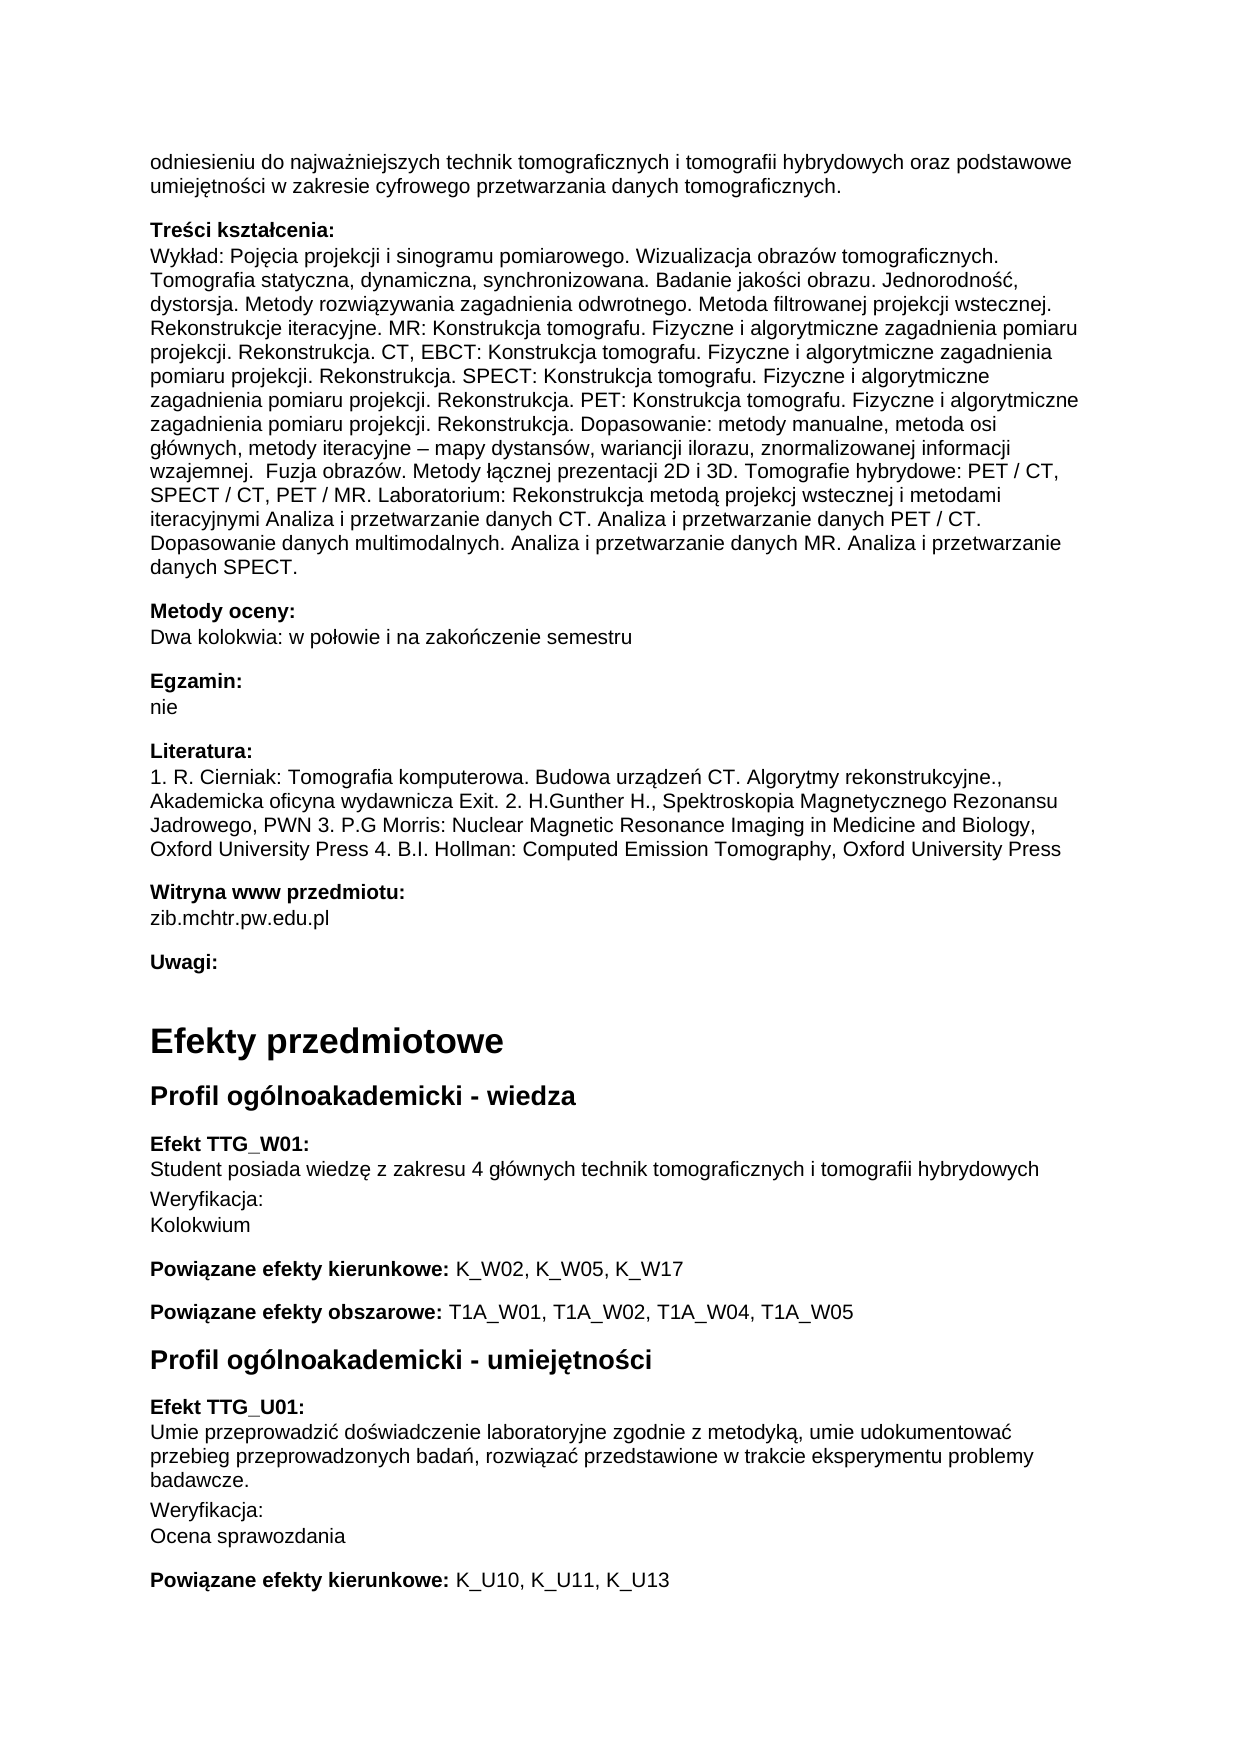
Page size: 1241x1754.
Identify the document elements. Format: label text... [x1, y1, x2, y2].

text Weryfikacja: [150, 1187, 1090, 1211]
text Kolokwium [150, 1213, 1090, 1237]
text 1. R. Cierniak: Tomografia komputerowa. Budowa urządzeń CT. Algorytmy rekonstrukcyjne., Akademicka oficyna wydawnicza Exit. 2. H.Gunther H., Spektroskopia Magnetycznego Rezonansu Jadrowego, PWN 3. P.G Morris: Nuclear Magnetic Resonance Imaging in Medicine and Biology, Oxford University Press 4. B.I. Hollman: Computed Emission Tomography, Oxford University Press [150, 764, 1090, 860]
text Treści kształcenia: [150, 218, 1090, 242]
text Metody oceny: [150, 599, 1090, 623]
text Uwagi: [150, 950, 1090, 974]
subtitle Efekty przedmiotowe [150, 1020, 1090, 1061]
text Efekt TTG_U01: [150, 1395, 1090, 1419]
text Ocena sprawozdania [150, 1524, 1090, 1548]
text Dwa kolokwia: w połowie i na zakończenie semestru [150, 625, 1090, 649]
text Student posiada wiedzę z zakresu 4 głównych technik tomograficznych i tomografii hybrydowych [150, 1156, 1090, 1180]
text Powiązane efekty kierunkowe: K_U10, K_U11, K_U13 [150, 1568, 1090, 1592]
subtitle Profil ogólnoakademicki - umiejętności [150, 1344, 1090, 1375]
text Powiązane efekty kierunkowe: K_W02, K_W05, K_W17 [150, 1256, 1090, 1280]
text Literatura: [150, 738, 1090, 762]
subtitle Profil ogólnoakademicki - wiedza [150, 1080, 1090, 1112]
text zib.mchtr.pw.edu.pl [150, 906, 1090, 930]
text Powiązane efekty obszarowe: T1A_W01, T1A_W02, T1A_W04, T1A_W05 [150, 1300, 1090, 1324]
text Efekt TTG_W01: [150, 1131, 1090, 1155]
text Witryna www przedmiotu: [150, 880, 1090, 904]
text Weryfikacja: [150, 1498, 1090, 1522]
text Wykład: Pojęcia projekcji i sinogramu pomiarowego. Wizualizacja obrazów tomograficznych. Tomografia statyczna, dynamiczna, synchronizowana. Badanie jakości obrazu. Jednorodność, dystorsja. Metody rozwiązywania zagadnienia odwrotnego. Metoda filtrowanej projekcji wstecznej. Rekonstrukcje iteracyjne. MR: Konstrukcja tomografu. Fizyczne i algorytmiczne zagadnienia pomiaru projekcji. Rekonstrukcja. CT, EBCT: Konstrukcja tomografu. Fizyczne i algorytmiczne zagadnienia pomiaru projekcji. Rekonstrukcja. SPECT: Konstrukcja tomografu. Fizyczne i algorytmiczne zagadnienia pomiaru projekcji. Rekonstrukcja. PET: Konstrukcja tomografu. Fizyczne i algorytmiczne zagadnienia pomiaru projekcji. Rekonstrukcja. Dopasowanie: metody manualne, metoda osi głównych, metody iteracyjne – mapy dystansów, wariancji ilorazu, znormalizowanej informacji wzajemnej. Fuzja obrazów. Metody łącznej prezentacji 2D i 3D. Tomografie hybrydowe: PET / CT, SPECT / CT, PET / MR. Laboratorium: Rekonstrukcja metodą projekcj wstecznej i metodami iteracyjnymi Analiza i przetwarzanie danych CT. Analiza i przetwarzanie danych PET / CT. Dopasowanie danych multimodalnych. Analiza i przetwarzanie danych MR. Analiza i przetwarzanie danych SPECT. [150, 244, 1090, 579]
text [150, 150, 1090, 198]
text nie [150, 695, 1090, 719]
text Egzamin: [150, 669, 1090, 693]
text Umie przeprowadzić doświadczenie laboratoryjne zgodnie z metodyką, umie udokumentować przebieg przeprowadzonych badań, rozwiązać przedstawione w trakcie eksperymentu problemy badawcze. [150, 1420, 1090, 1492]
